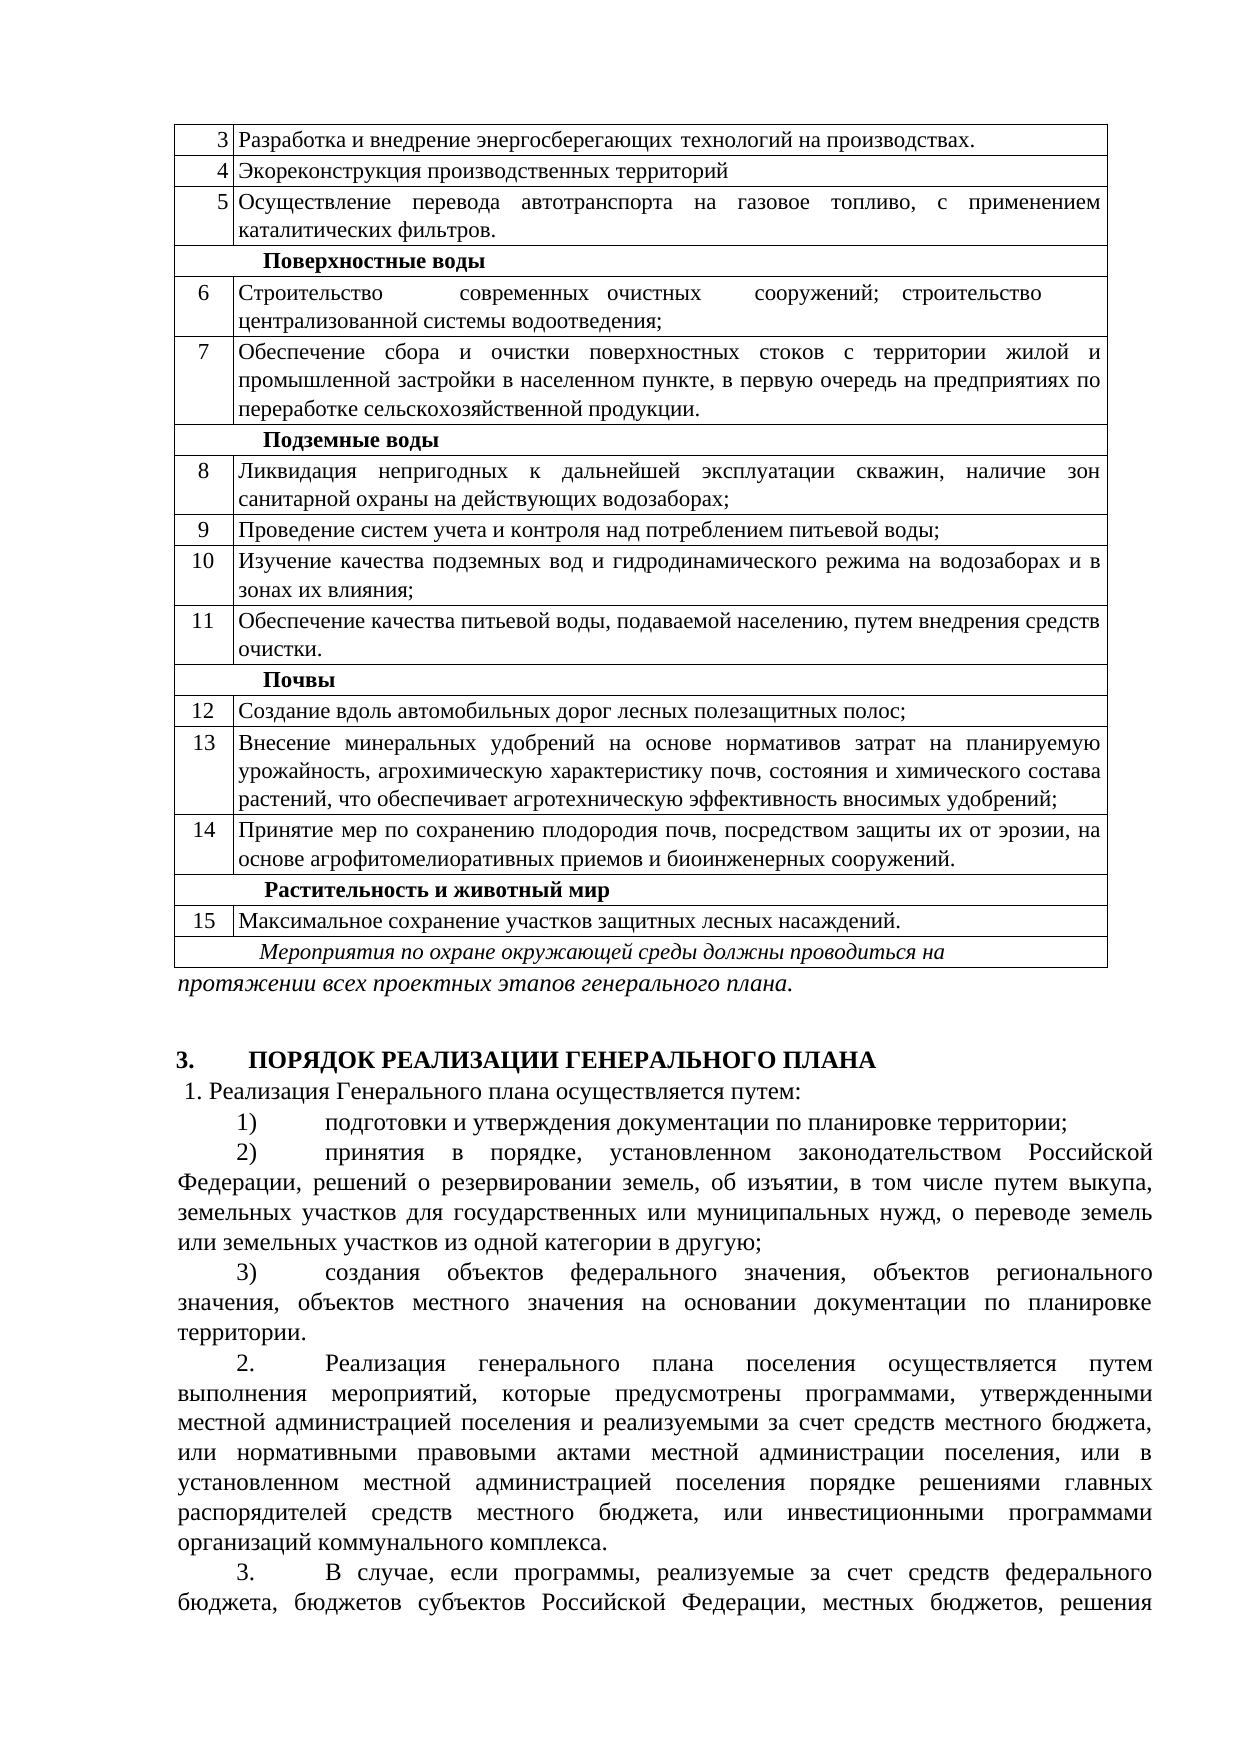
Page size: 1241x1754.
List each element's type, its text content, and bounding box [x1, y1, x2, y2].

list создания объектов федерального значения, объектов регионального значения, объектов местного значения на основании документации по планировке территории. [177, 1257, 1153, 1346]
table_cell 15 [175, 906, 233, 936]
table_cell Строительство современных очистных сооружений; строительство централизованной системы водоотведения; [234, 277, 1107, 336]
list принятия в порядке, установленном законодательством Российской Федерации, решений о резервировании земель, об изъятии, в том числе путем выкупа, земельных участков для государственных или муниципальных нужд, о переводе земель или земельных участков из одной категории в другую; [177, 1137, 1153, 1256]
table_cell Подземные воды [175, 425, 1107, 454]
table_cell Максимальное сохранение участков защитных лесных насаждений. [234, 906, 1107, 936]
table_cell Растительность и животный мир [175, 875, 1107, 904]
table_cell 3 [175, 125, 233, 154]
table_cell 13 [175, 727, 233, 814]
table_cell 7 [175, 337, 233, 423]
table_cell Разработка и внедрение энергосберегающих технологий на производствах. [234, 125, 1107, 154]
table_cell Обеспечение качества питьевой воды, подаваемой населению, путем внедрения средств очистки. [234, 606, 1107, 664]
table_cell Обеспечение сбора и очистки поверхностных стоков с территории жилой и промышленной застройки в населенном пункте, в первую очередь на предприятиях по переработке сельскохозяйственной продукции. [234, 337, 1107, 423]
table_cell 14 [175, 815, 233, 873]
table_cell Ликвидация непригодных к дальнейшей эксплуатации скважин, наличие зон санитарной охраны на действующих водозаборах; [234, 456, 1107, 514]
table_cell 9 [175, 515, 233, 545]
list Реализация генерального плана поселения осуществляется путем выполнения мероприятий, которые предусмотрены программами, утвержденными местной администрацией поселения и реализуемыми за счет средств местного бюджета, или нормативными правовыми актами местной администрации поселения, или в установленном местной администрацией поселения порядке решениями главных распорядителей средств местного бюджета, или инвестиционными программами организаций коммунального комплекса. [177, 1348, 1153, 1556]
table_cell Принятие мер по сохранению плодородия почв, посредством защиты их от эрозии, на основе агрофитомелиоративных приемов и биоинженерных сооружений. [234, 815, 1107, 873]
text 1. Реализация Генерального плана осуществляется путем: [177, 1076, 1206, 1105]
table_cell 11 [175, 606, 233, 664]
table_cell Изучение качества подземных вод и гидродинамического режима на водозаборах и в зонах их влияния; [234, 546, 1107, 604]
table_cell Проведение систем учета и контроля над потреблением питьевой воды; [234, 515, 1107, 545]
table_cell Мероприятия по охране окружающей среды должны проводиться на [175, 937, 1107, 967]
table_cell Внесение минеральных удобрений на основе нормативов затрат на планируемую урожайность, агрохимическую характеристику почв, состояния и химического состава растений, что обеспечивает агротехническую эффективность вносимых удобрений; [234, 727, 1107, 814]
table_cell 10 [175, 546, 233, 604]
table_cell Осуществление перевода автотранспорта на газовое топливо, с применением каталитических фильтров. [234, 187, 1107, 245]
table_cell 6 [175, 277, 233, 336]
table_cell Почвы [175, 665, 1107, 695]
list подготовки и утверждения документации по планировке территории; [177, 1107, 1153, 1136]
table_cell Создание вдоль автомобильных дорог лесных полезащитных полос; [234, 696, 1107, 726]
table_cell Экореконструкция производственных территорий [234, 156, 1107, 186]
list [177, 1557, 1153, 1616]
table_cell 8 [175, 456, 233, 514]
table_cell 4 [175, 156, 233, 186]
table_cell 12 [175, 696, 233, 726]
table_cell Поверхностные воды [175, 246, 1107, 276]
text протяжении всех проектных этапов генерального плана. [177, 968, 1197, 996]
table_cell 5 [175, 187, 233, 245]
subtitle 3. ПОРЯДОК РЕАЛИЗАЦИИ ГЕНЕРАЛЬНОГО ПЛАНА [176, 1046, 1152, 1074]
